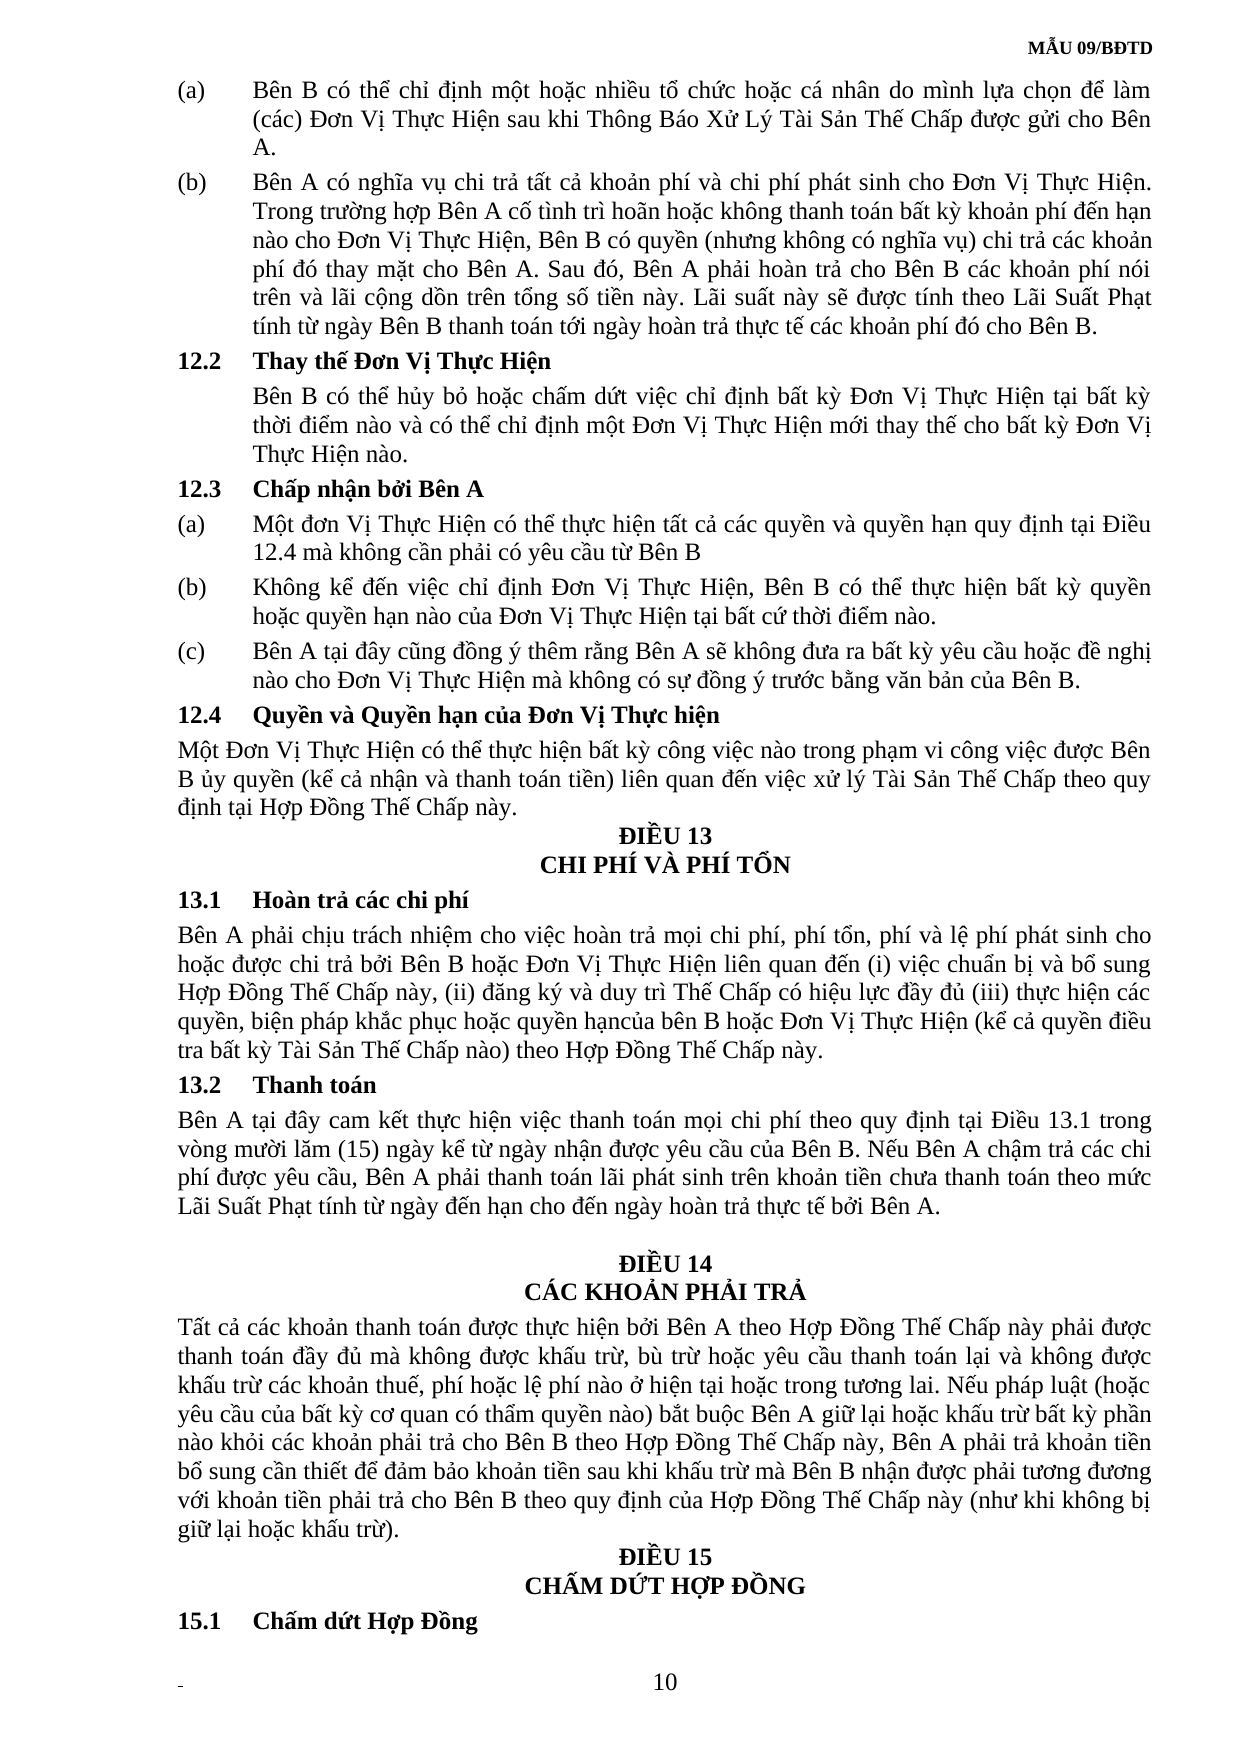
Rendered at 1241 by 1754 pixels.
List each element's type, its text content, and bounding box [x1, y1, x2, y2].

text Một Đơn Vị Thực Hiện có thể thực hiện bất kỳ công việc nào trong phạm vi công việc được Bên B ủy quyền (kể cả nhận và thanh toán tiền) liên quan đến việc xử lý Tài Sản Thế Chấp theo quy định tại Hợp Đồng Thế Chấp này. [177, 735, 1153, 821]
text Tất cả các khoản thanh toán được thực hiện bởi Bên A theo Hợp Đồng Thế Chấp này phải được thanh toán đầy đủ mà không được khấu trừ, bù trừ hoặc yêu cầu thanh toán lại và không được khấu trừ các khoản thuế, phí hoặc lệ phí nào ở hiện tại hoặc trong tương lai. Nếu pháp luật (hoặc yêu cầu của bất kỳ cơ quan có thẩm quyền nào) bắt buộc Bên A giữ lại hoặc khấu trừ bất kỳ phần nào khỏi các khoản phải trả cho Bên B theo Hợp Đồng Thế Chấp này, Bên A phải trả khoản tiền bổ sung cần thiết để đảm bảo khoản tiền sau khi khấu trừ mà Bên B nhận được phải tương đương với khoản tiền phải trả cho Bên B theo quy định của Hợp Đồng Thế Chấp này (như khi không bị giữ lại hoặc khấu trừ). [177, 1312, 1153, 1542]
text (a) Một đơn Vị Thực Hiện có thể thực hiện tất cả các quyền và quyền hạn quy định tại Điều 12.4 mà không cần phải có yêu cầu từ Bên B [177, 509, 1153, 566]
text 13.1 Hoàn trả các chi phí [177, 885, 1153, 914]
text 12.2 Thay thế Đơn Vị Thực Hiện [177, 346, 1153, 375]
text (a) Bên B có thể chỉ định một hoặc nhiều tổ chức hoặc cá nhân do mình lựa chọn để làm (các) Đơn Vị Thực Hiện sau khi Thông Báo Xử Lý Tài Sản Thế Chấp được gửi cho Bên A. [177, 75, 1153, 161]
text CÁC KHOẢN PHẢI TRẢ [177, 1277, 1153, 1306]
text Bên B có thể hủy bỏ hoặc chấm dứt việc chỉ định bất kỳ Đơn Vị Thực Hiện tại bất kỳ thời điểm nào và có thể chỉ định một Đơn Vị Thực Hiện mới thay thế cho bất kỳ Đơn Vị Thực Hiện nào. [252, 381, 1153, 467]
text 13.2 Thanh toán [177, 1070, 1153, 1099]
text ĐIỀU 15 [177, 1542, 1153, 1571]
text CHI PHÍ VÀ PHÍ TỔN [177, 850, 1153, 879]
text Bên A phải chịu trách nhiệm cho việc hoàn trả mọi chi phí, phí tổn, phí và lệ phí phát sinh cho hoặc được chi trả bởi Bên B hoặc Đơn Vị Thực Hiện liên quan đến (i) việc chuẩn bị và bổ sung Hợp Đồng Thế Chấp này, (ii) đăng ký và duy trì Thế Chấp có hiệu lực đầy đủ (iii) thực hiện các quyền, biện pháp khắc phục hoặc quyền hạncủa bên B hoặc Đơn Vị Thực Hiện (kể cả quyền điều tra bất kỳ Tài Sản Thế Chấp nào) theo Hợp Đồng Thế Chấp này. [177, 920, 1153, 1064]
text ĐIỀU 13 [177, 821, 1153, 850]
text 12.4 Quyền và Quyền hạn của Đơn Vị Thực hiện [177, 700, 1153, 729]
text Bên A tại đây cam kết thực hiện việc thanh toán mọi chi phí theo quy định tại Điều 13.1 trong vòng mười lăm (15) ngày kể từ ngày nhận được yêu cầu của Bên B. Nếu Bên A chậm trả các chi phí được yêu cầu, Bên A phải thanh toán lãi phát sinh trên khoản tiền chưa thanh toán theo mức Lãi Suất Phạt tính từ ngày đến hạn cho đến ngày hoàn trả thực tế bởi Bên A. [177, 1105, 1153, 1220]
text 12.3 Chấp nhận bởi Bên A [177, 474, 1153, 502]
text (c) Bên A tại đây cũng đồng ý thêm rằng Bên A sẽ không đưa ra bất kỳ yêu cầu hoặc đề nghị nào cho Đơn Vị Thực Hiện mà không có sự đồng ý trước bằng văn bản của Bên B. [177, 636, 1153, 694]
text 15.1 Chấm dứt Hợp Đồng [177, 1606, 1153, 1635]
text (b) Không kể đến việc chỉ định Đơn Vị Thực Hiện, Bên B có thể thực hiện bất kỳ quyền hoặc quyền hạn nào của Đơn Vị Thực Hiện tại bất cứ thời điểm nào. [177, 572, 1153, 630]
text CHẤM DỨT HỢP ĐỒNG [177, 1571, 1153, 1600]
text ĐIỀU 14 [177, 1249, 1153, 1277]
text (b) Bên A có nghĩa vụ chi trả tất cả khoản phí và chi phí phát sinh cho Đơn Vị Thực Hiện. Trong trường hợp Bên A cố tình trì hoãn hoặc không thanh toán bất kỳ khoản phí đến hạn nào cho Đơn Vị Thực Hiện, Bên B có quyền (nhưng không có nghĩa vụ) chi trả các khoản phí đó thay mặt cho Bên A. Sau đó, Bên A phải hoàn trả cho Bên B các khoản phí nói trên và lãi cộng dồn trên tổng số tiền này. Lãi suất này sẽ được tính theo Lãi Suất Phạt tính từ ngày Bên B thanh toán tới ngày hoàn trả thực tế các khoản phí đó cho Bên B. [177, 167, 1153, 340]
